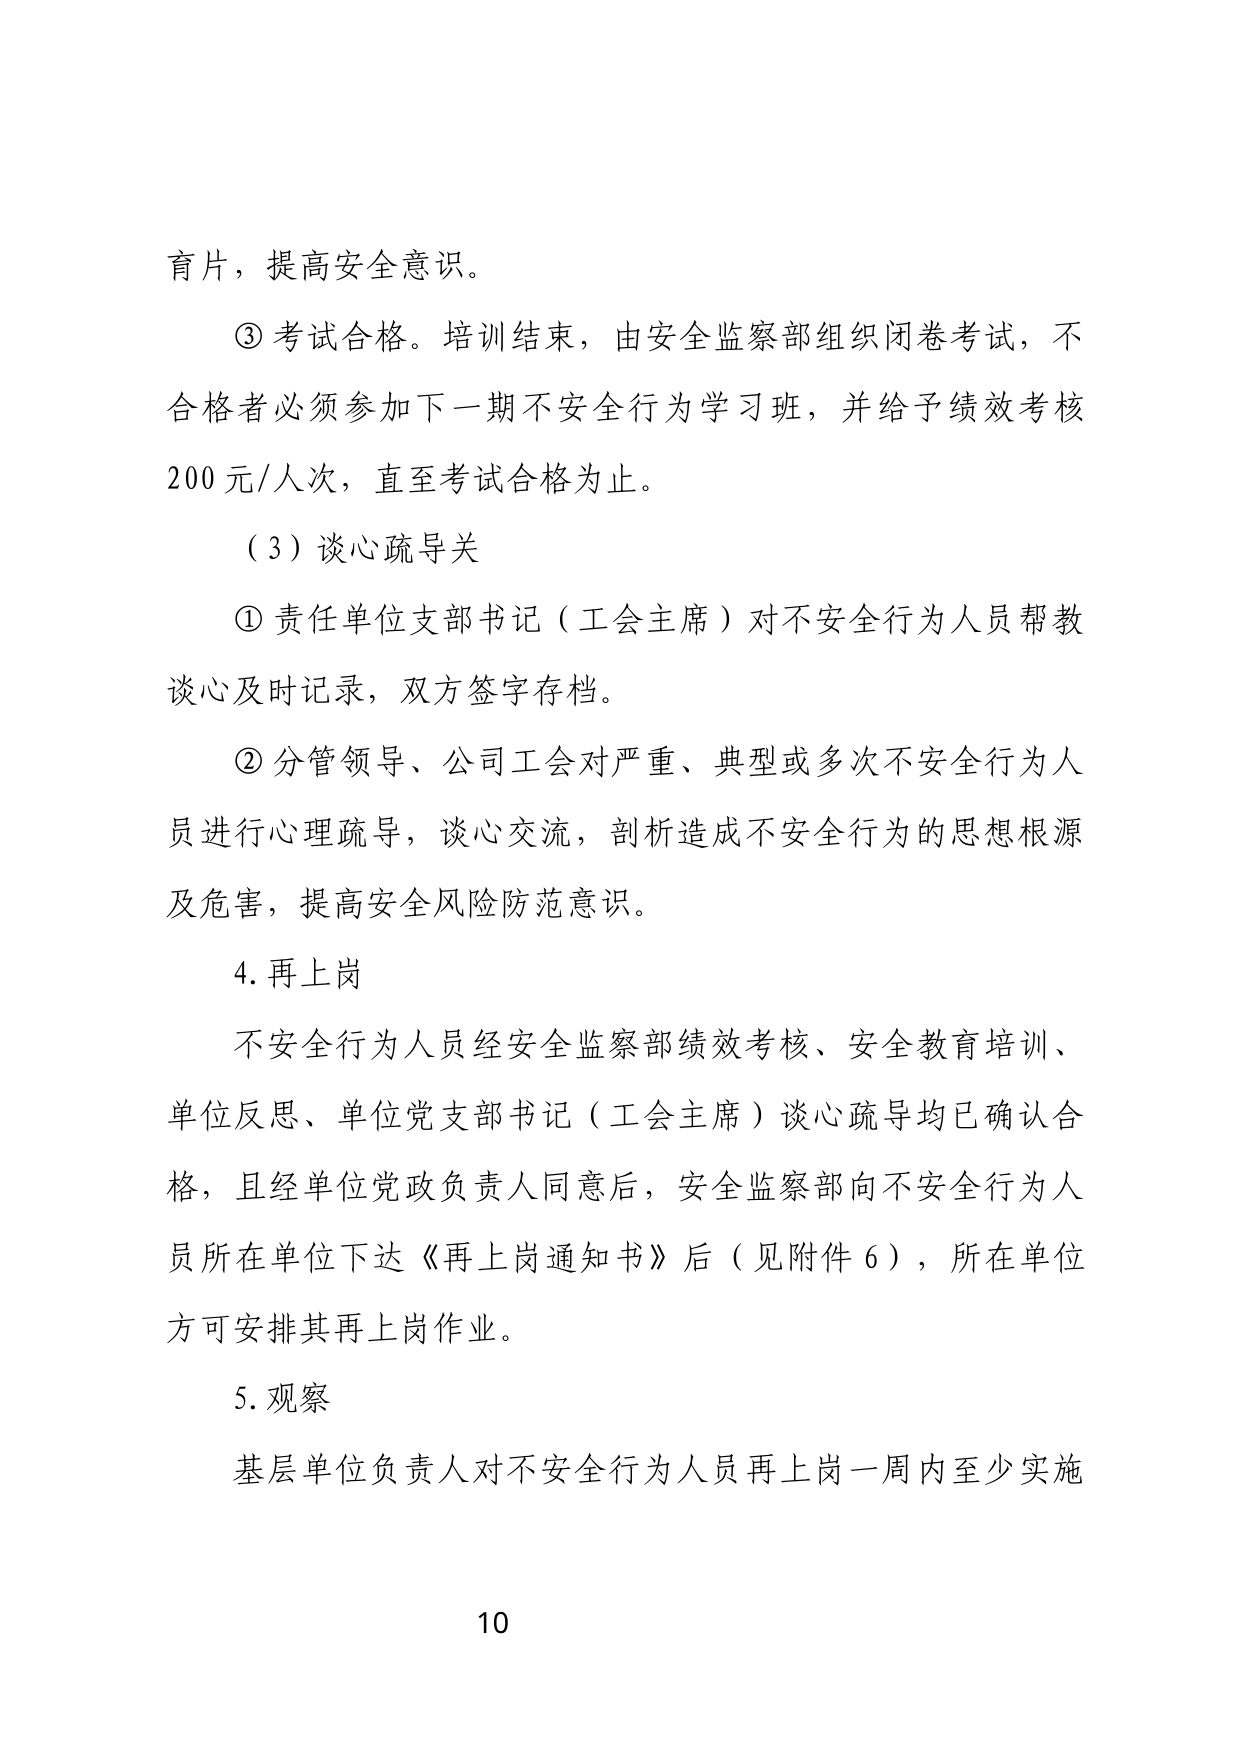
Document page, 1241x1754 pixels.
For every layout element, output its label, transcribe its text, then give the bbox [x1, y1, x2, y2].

text 不安全行为人员经安全监察部绩效考核、安全教育培训、单位反思、单位党支部书记（工会主席）谈心疏导均已确认合格，且经单位党政负责人同意后，安全监察部向不安全行为人员所在单位下达《再上岗通知书》后（见附件6），所在单位方可安排其再上岗作业。 [165, 1007, 1087, 1361]
text （3）谈心疏导关 [165, 511, 1087, 582]
text ①责任单位支部书记（工会主席）对不安全行为人员帮教谈心及时记录，双方签字存档。 [165, 582, 1087, 723]
text 4.再上岗 [165, 936, 1087, 1007]
text ②分管领导、公司工会对严重、典型或多次不安全行为人员进行心理疏导，谈心交流，剖析造成不安全行为的思想根源及危害，提高安全风险防范意识。 [165, 723, 1087, 936]
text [165, 228, 1087, 298]
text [165, 1432, 1087, 1503]
text ③考试合格。培训结束，由安全监察部组织闭卷考试，不合格者必须参加下一期不安全行为学习班，并给予绩效考核200元/人次，直至考试合格为止。 [165, 298, 1087, 511]
text 5.观察 [165, 1361, 1087, 1432]
